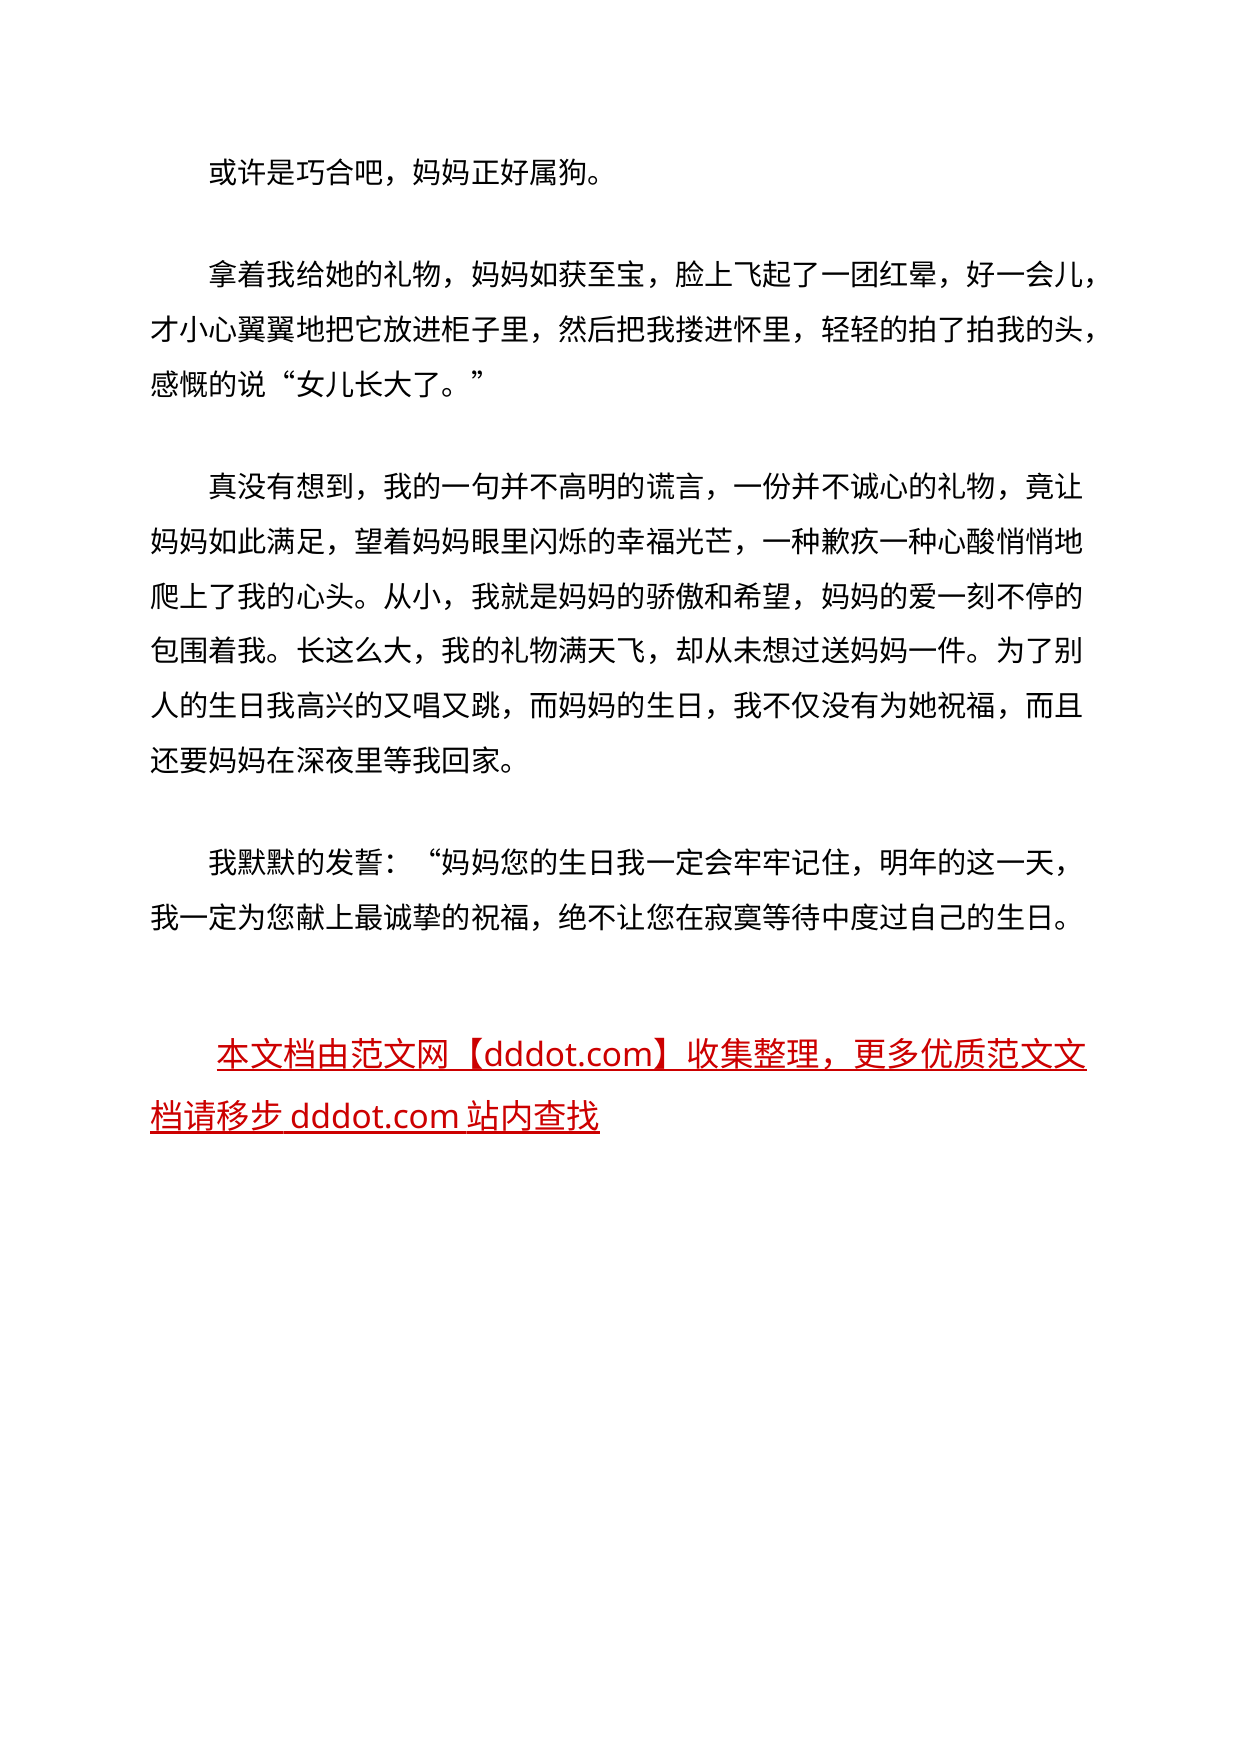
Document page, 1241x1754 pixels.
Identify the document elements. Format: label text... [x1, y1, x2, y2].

text 或许是巧合吧，妈妈正好属狗。 [150, 150, 1090, 192]
text 本文档由范文网【dddot.com】收集整理，更多优质范文文档请移步dddot.com站内查找 [150, 1027, 1090, 1139]
text 真没有想到，我的一句并不高明的谎言，一份并不诚心的礼物，竟让妈妈如此满足，望着妈妈眼里闪烁的幸福光芒，一种歉疚一种心酸悄悄地爬上了我的心头。从小，我就是妈妈的骄傲和希望，妈妈的爱一刻不停的包围着我。长这么大，我的礼物满天飞，却从未想过送妈妈一件。为了别人的生日我高兴的又唱又跳，而妈妈的生日，我不仅没有为她祝福，而且还要妈妈在深夜里等我回家。 [150, 463, 1090, 780]
text 拿着我给她的礼物，妈妈如获至宝，脸上飞起了一团红晕，好一会儿，才小心翼翼地把它放进柜子里，然后把我搂进怀里，轻轻的拍了拍我的头，感慨的说“女儿长大了。” [150, 252, 1090, 404]
text 我默默的发誓：“妈妈您的生日我一定会牢牢记住，明年的这一天，我一定为您献上最诚挚的祝福，绝不让您在寂寞等待中度过自己的生日。 [150, 839, 1090, 937]
